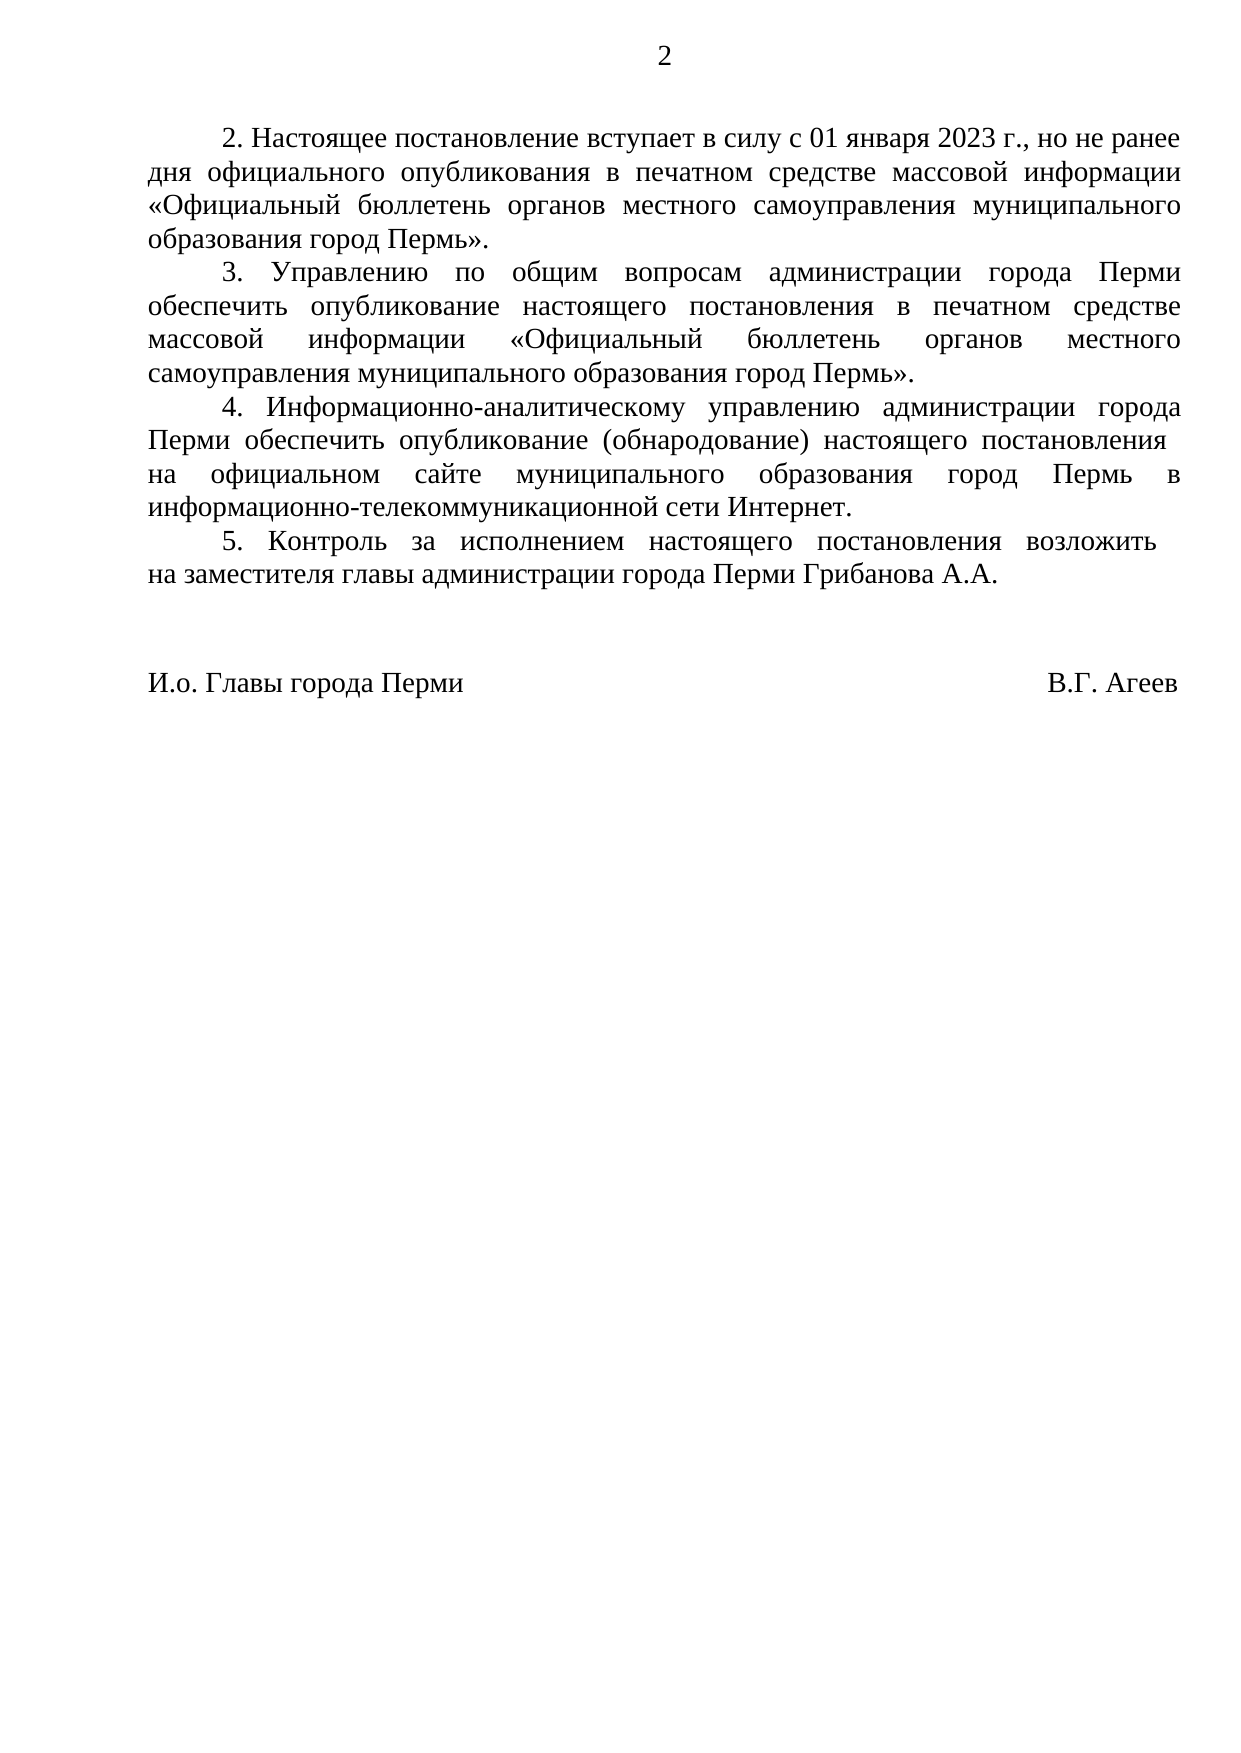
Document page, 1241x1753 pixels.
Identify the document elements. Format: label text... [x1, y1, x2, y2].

text 2. Настоящее постановление вступает в силу с 01 января 2023 г., но не ранее дня официального опубликования в печатном средстве массовой информации «Официальный бюллетень органов местного самоуправления муниципального образования город Пермь». [148, 120, 1182, 254]
text 3. Управлению по общим вопросам администрации города Перми обеспечить опубликование настоящего постановления в печатном средстве массовой информации «Официальный бюллетень органов местного самоуправления муниципального образования город Пермь». [148, 254, 1182, 389]
text И.о. Главы города Перми В.Г. Агеев [148, 665, 1182, 698]
text 4. Информационно-аналитическому управлению администрации города Перми обеспечить опубликование (обнародование) настоящего постановления на официальном сайте муниципального образования город Пермь в информационно-телекоммуникационной сети Интернет. [148, 389, 1182, 523]
text 5. Контроль за исполнением настоящего постановления возложить на заместителя главы администрации города Перми Грибанова А.А. [148, 523, 1182, 590]
